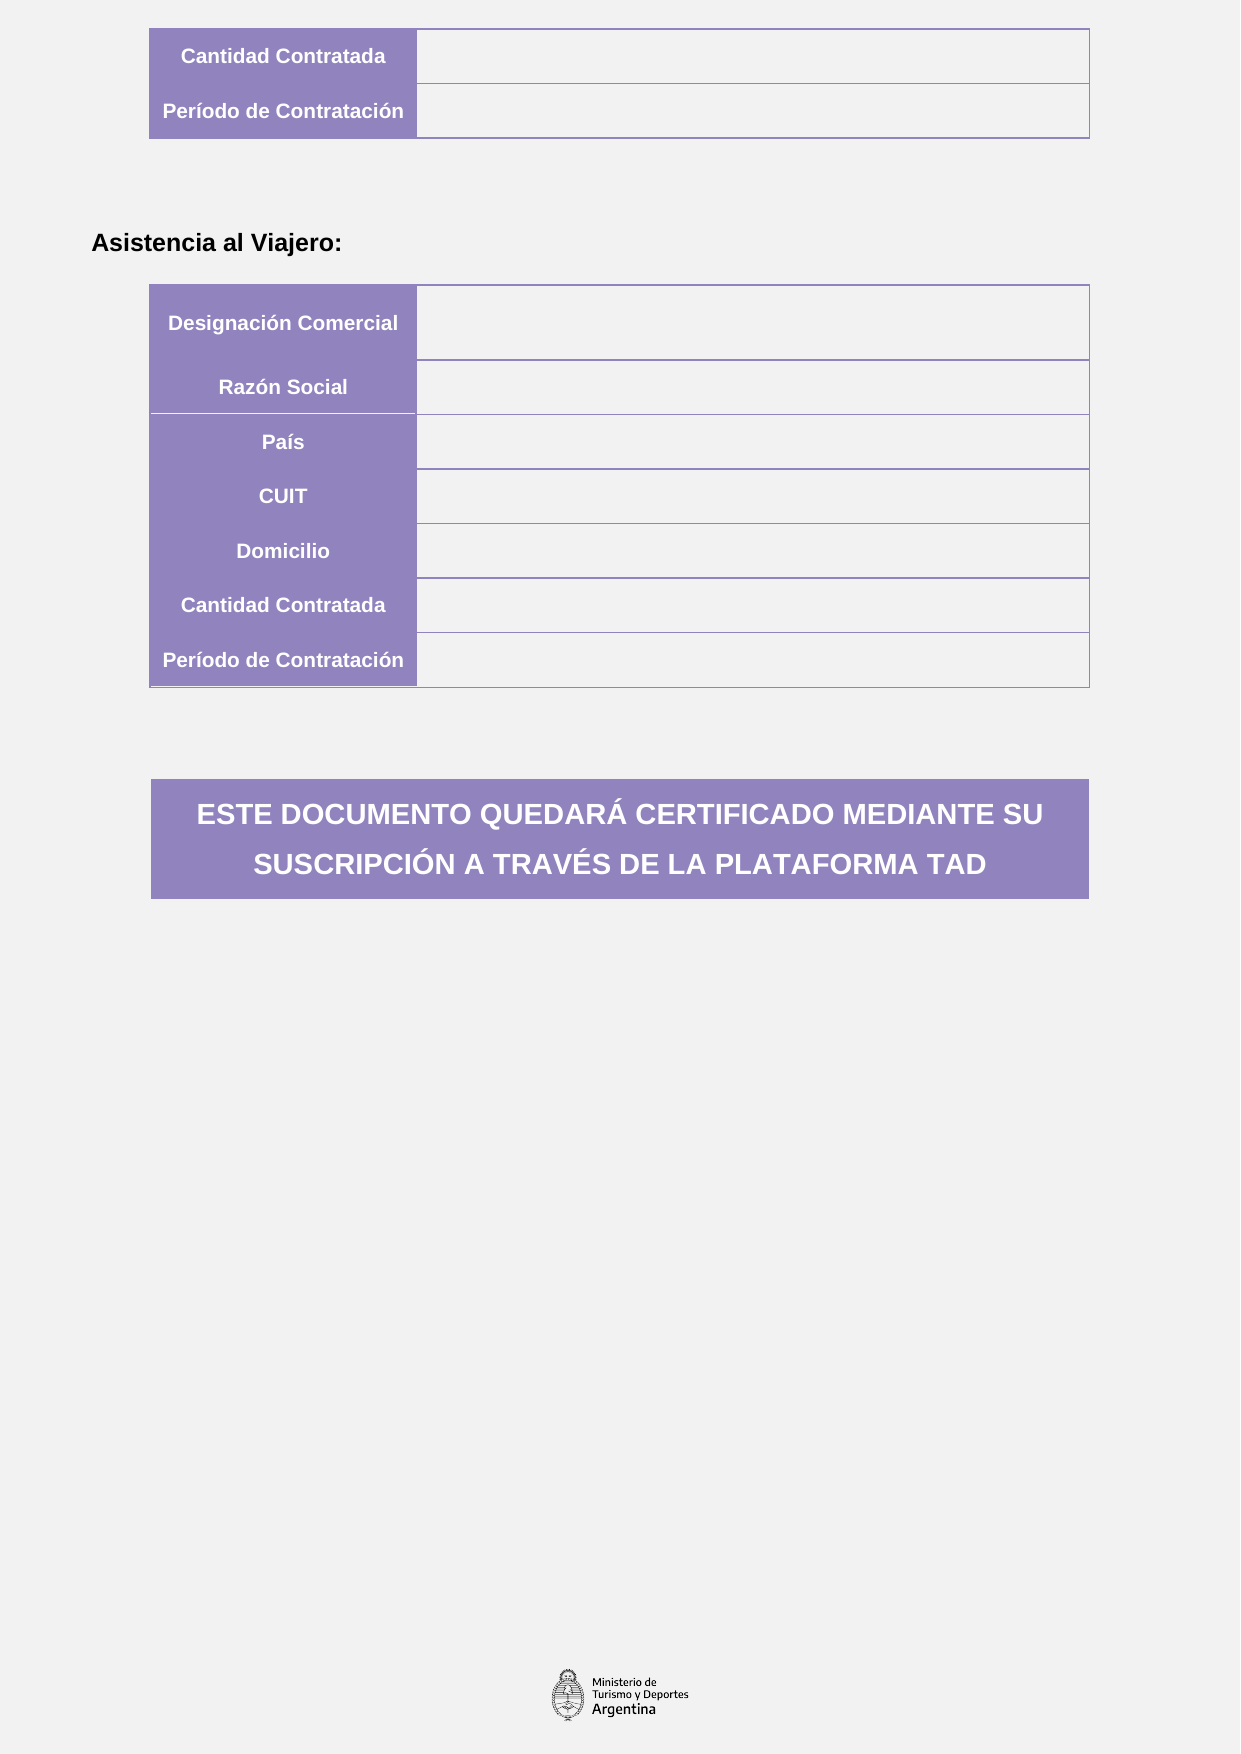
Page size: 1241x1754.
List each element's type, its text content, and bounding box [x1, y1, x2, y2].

table_cell [417, 633, 1089, 686]
table_header [417, 286, 1089, 359]
table_cell Período de Contratación [151, 84, 415, 137]
table_cell País [151, 415, 415, 468]
table_cell Cantidad Contratada [151, 579, 415, 632]
table_cell [417, 524, 1089, 577]
table_cell Domicilio [151, 524, 415, 577]
table_cell [417, 361, 1089, 413]
text Asistencia al Viajero: [91, 228, 1090, 257]
table_cell [417, 30, 1089, 83]
table_header Designación Comercial [151, 286, 415, 359]
table_cell Cantidad Contratada [151, 30, 415, 83]
table_cell [417, 84, 1089, 137]
table_cell [417, 415, 1089, 468]
table_cell CUIT [151, 470, 415, 523]
picture [549, 1653, 691, 1737]
table_cell [417, 470, 1089, 523]
table_cell [417, 579, 1089, 632]
table_cell Período de Contratación [151, 633, 415, 686]
table_cell Razón Social [151, 361, 415, 413]
